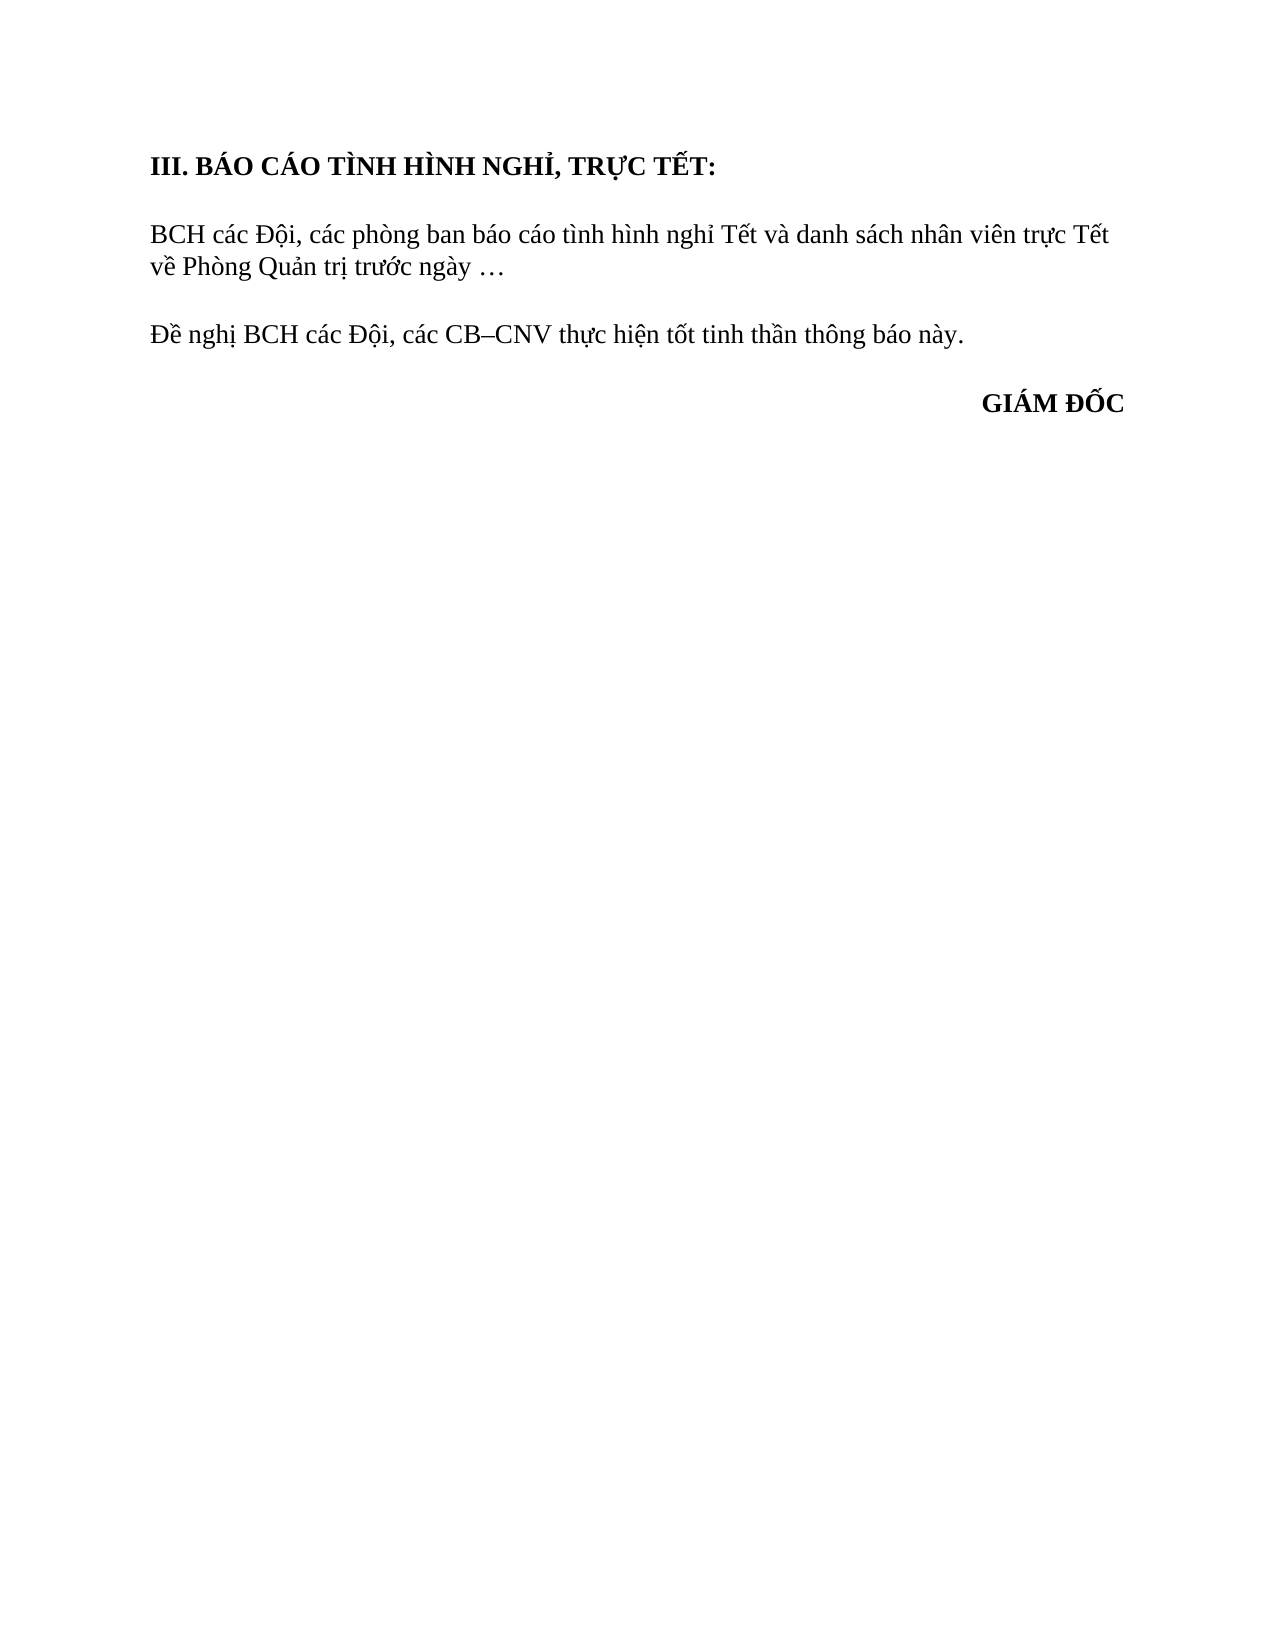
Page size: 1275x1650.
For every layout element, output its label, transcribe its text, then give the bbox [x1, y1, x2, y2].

text BCH các Đội, các phòng ban báo cáo tình hình nghỉ Tết và danh sách nhân viên trực Tết về Phòng Quản trị trước ngày … [150, 219, 1125, 281]
text GIÁM ĐỐC [150, 387, 1125, 418]
text Đề nghị BCH các Đội, các CB–CNV thực hiện tốt tinh thần thông báo này. [150, 318, 1125, 349]
text III. BÁO CÁO TÌNH HÌNH NGHỈ, TRỰC TẾT: [150, 150, 1125, 181]
